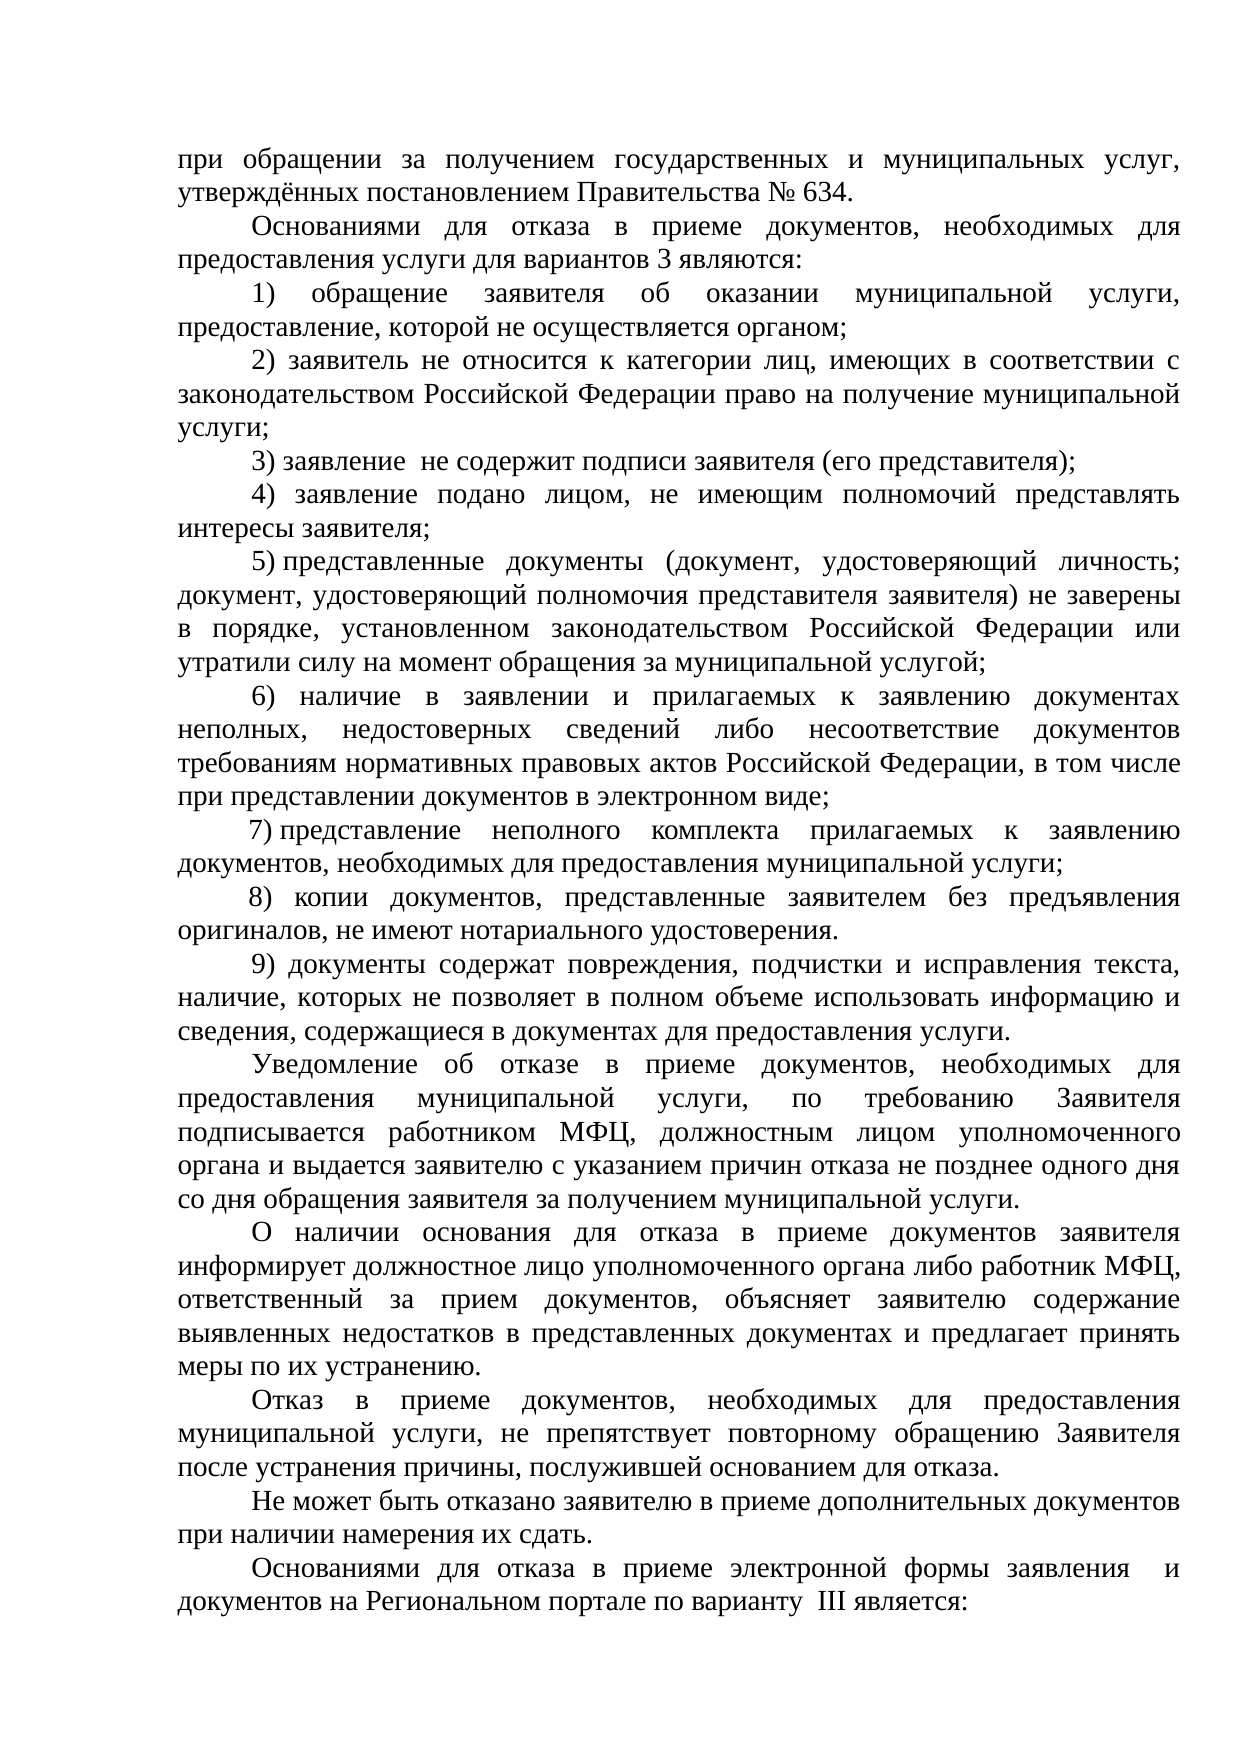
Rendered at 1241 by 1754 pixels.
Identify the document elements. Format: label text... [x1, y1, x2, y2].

text 4) заявление подано лицом, не имеющим полномочий представлять интересы заявителя; [177, 476, 1181, 543]
text 9) документы содержат повреждения, подчистки и исправления текста, наличие, которых не позволяет в полном объеме использовать информацию и сведения, содержащиеся в документах для предоставления услуги. [177, 946, 1181, 1047]
text 6) наличие в заявлении и прилагаемых к заявлению документах неполных, недостоверных сведений либо несоответствие документов требованиям нормативных правовых актов Российской Федерации, в том числе при представлении документов в электронном виде; [177, 678, 1181, 812]
text О наличии основания для отказа в приеме документов заявителя информирует должностное лицо уполномоченного органа либо работник МФЦ, ответственный за прием документов, объясняет заявителю содержание выявленных недостатков в представленных документах и предлагает принять меры по их устранению. [177, 1214, 1181, 1382]
text Основаниями для отказа в приеме электронной формы заявления и документов на Региональном портале по варианту III является: [177, 1550, 1181, 1617]
text Не может быть отказано заявителю в приеме дополнительных документов при наличии намерения их сдать. [177, 1483, 1181, 1550]
text Отказ в приеме документов, необходимых для предоставления муниципальной услуги, не препятствует повторному обращению Заявителя после устранения причины, послужившей основанием для отказа. [177, 1382, 1181, 1483]
text 8) копии документов, представленные заявителем без предъявления оригиналов, не имеют нотариального удостоверения. [177, 879, 1181, 946]
text 1) обращение заявителя об оказании муниципальной услуги, предоставление, которой не осуществляется органом; [177, 275, 1181, 342]
text Основаниями для отказа в приеме документов, необходимых для предоставления услуги для вариантов 3 являются: [177, 208, 1181, 275]
text Уведомление об отказе в приеме документов, необходимых для предоставления муниципальной услуги, по требованию Заявителя подписывается работником МФЦ, должностным лицом уполномоченного органа и выдается заявителю с указанием причин отказа не позднее одного дня со дня обращения заявителя за получением муниципальной услуги. [177, 1047, 1181, 1214]
text 3) заявление не содержит подписи заявителя (его представителя); [177, 443, 1181, 476]
text 5) представленные документы (документ, удостоверяющий личность; документ, удостоверяющий полномочия представителя заявителя) не заверены в порядке, установленном законодательством Российской Федерации или утратили силу на момент обращения за муниципальной услугой; [177, 543, 1181, 678]
text 7) представление неполного комплекта прилагаемых к заявлению документов, необходимых для предоставления муниципальной услуги; [177, 812, 1181, 879]
text 2) заявитель не относится к категории лиц, имеющих в соответствии с законодательством Российской Федерации право на получение муниципальной услуги; [177, 342, 1181, 443]
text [177, 141, 1181, 208]
